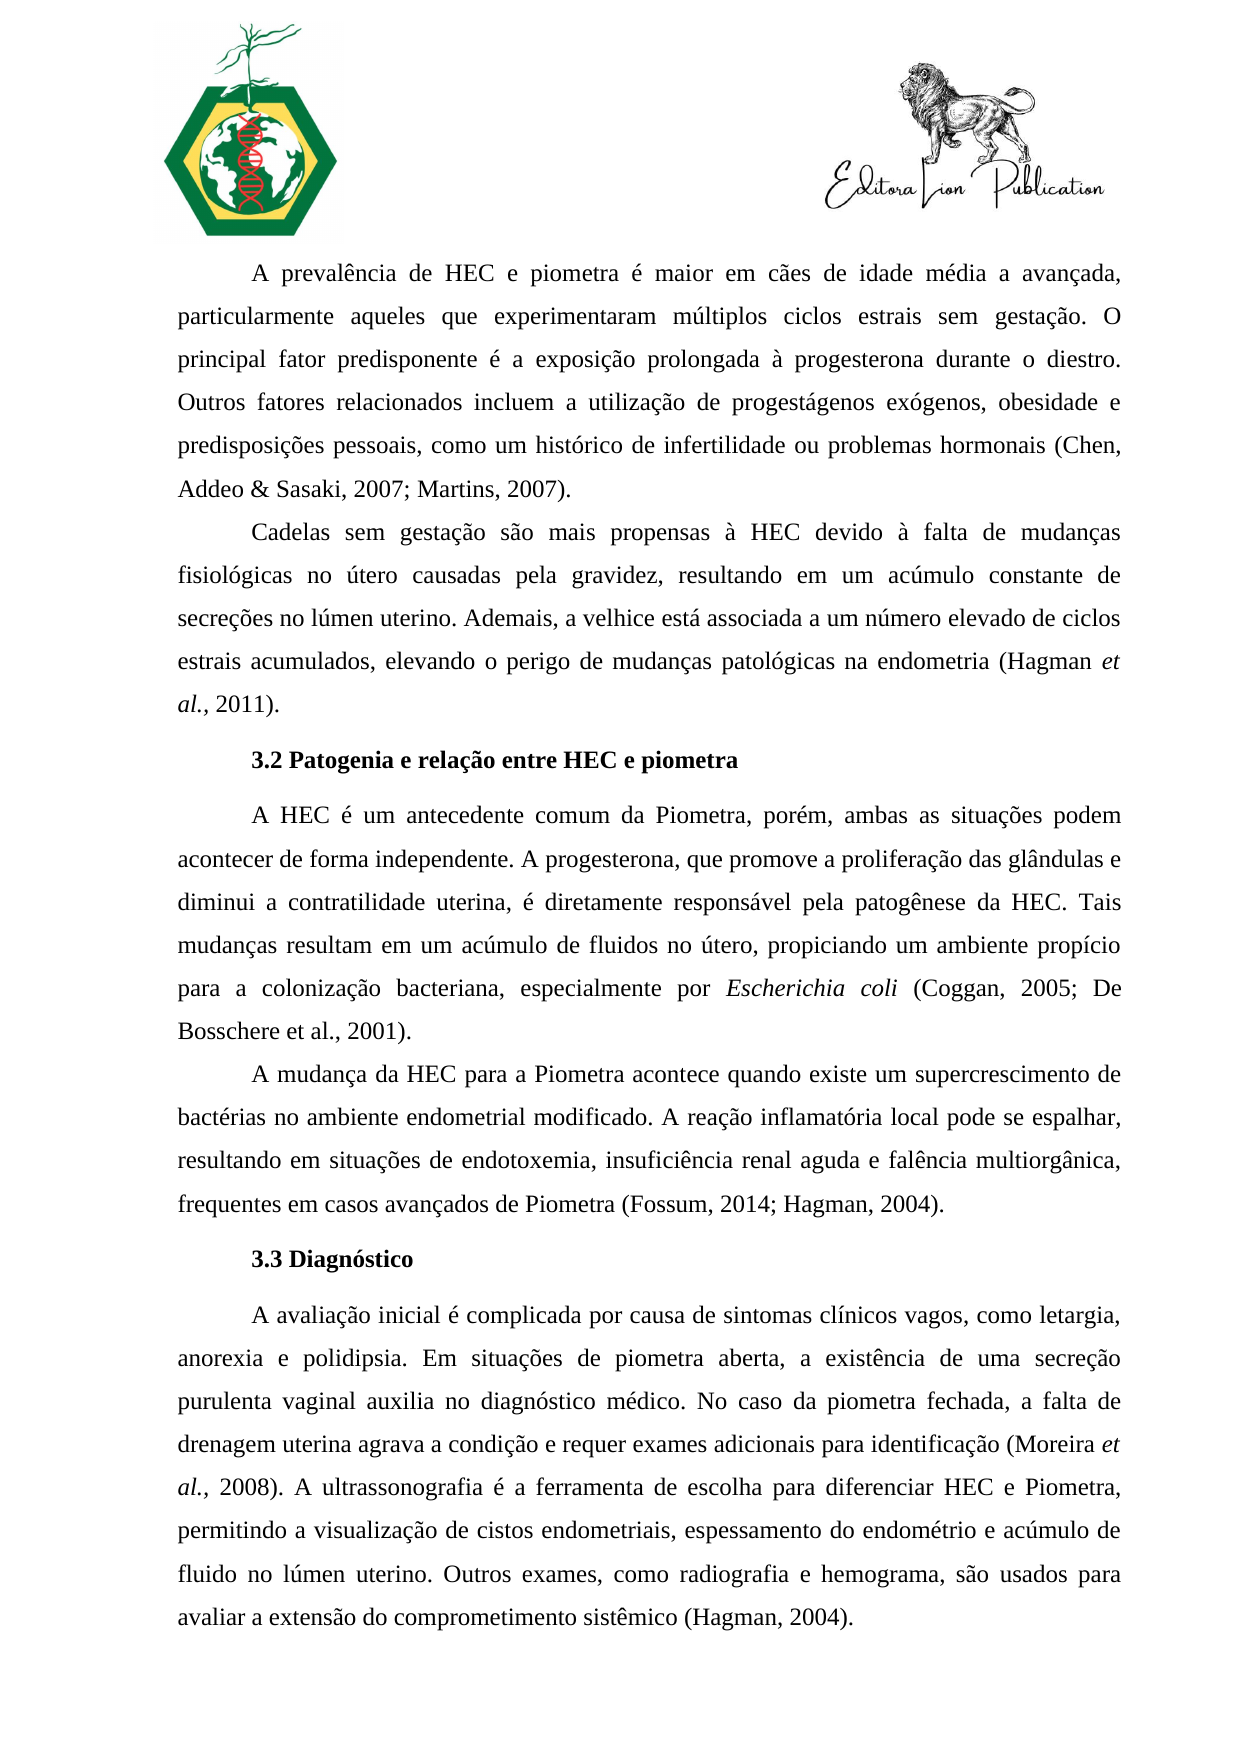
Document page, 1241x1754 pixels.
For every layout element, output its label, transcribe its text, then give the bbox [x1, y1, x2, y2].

text A mudança da HEC para a Piometra acontece quando existe um supercrescimento de bactérias no ambiente endometrial modificado. A reação inflamatória local pode se espalhar, resultando em situações de endotoxemia, insuficiência renal aguda e falência multiorgânica, frequentes em casos avançados de Piometra (Fossum, 2014; Hagman, 2004). [177, 1059, 1122, 1217]
text 3.3 Diagnóstico [177, 1244, 1122, 1273]
text Cadelas sem gestação são mais propensas à HEC devido à falta de mudanças fisiológicas no útero causadas pela gravidez, resultando em um acúmulo constante de secreções no lúmen uterino. Ademais, a velhice está associada a um número elevado de ciclos estrais acumulados, elevando o perigo de mudanças patológicas na endometria (Hagman et al., 2011). [177, 517, 1122, 718]
picture [805, 61, 1123, 216]
text A avaliação inicial é complicada por causa de sintomas clínicos vagos, como letargia, anorexia e polidipsia. Em situações de piometra aberta, a existência de uma secreção purulenta vaginal auxilia no diagnóstico médico. No caso da piometra fechada, a falta de drenagem uterina agrava a condição e requer exames adicionais para identificação (Moreira et al., 2008). A ultrassonografia é a ferramenta de escolha para diferenciar HEC e Piometra, permitindo a visualização de cistos endometriais, espessamento do endométrio e acúmulo de fluido no lúmen uterino. Outros exames, como radiografia e hemograma, são usados para avaliar a extensão do comprometimento sistêmico (Hagman, 2004). [177, 1300, 1122, 1631]
text A prevalência de HEC e piometra é maior em cães de idade média a avançada, particularmente aqueles que experimentaram múltiplos ciclos estrais sem gestação. O principal fator predisponente é a exposição prolongada à progesterona durante o diestro. Outros fatores relacionados incluem a utilização de progestágenos exógenos, obesidade e predisposições pessoais, como um histórico de infertilidade ou problemas hormonais (Chen, Addeo & Sasaki, 2007; Martins, 2007). [177, 177, 1122, 502]
text A HEC é um antecedente comum da Piometra, porém, ambas as situações podem acontecer de forma independente. A progesterona, que promove a proliferação das glândulas e diminui a contratilidade uterina, é diretamente responsável pela patogênese da HEC. Tais mudanças resultam em um acúmulo de fluidos no útero, propiciando um ambiente propício para a colonização bacteriana, especialmente por Escherichia coli (Coggan, 2005; De Bosschere et al., 2001). [177, 801, 1122, 1045]
text 3.2 Patogenia e relação entre HEC e piometra [177, 745, 1122, 774]
